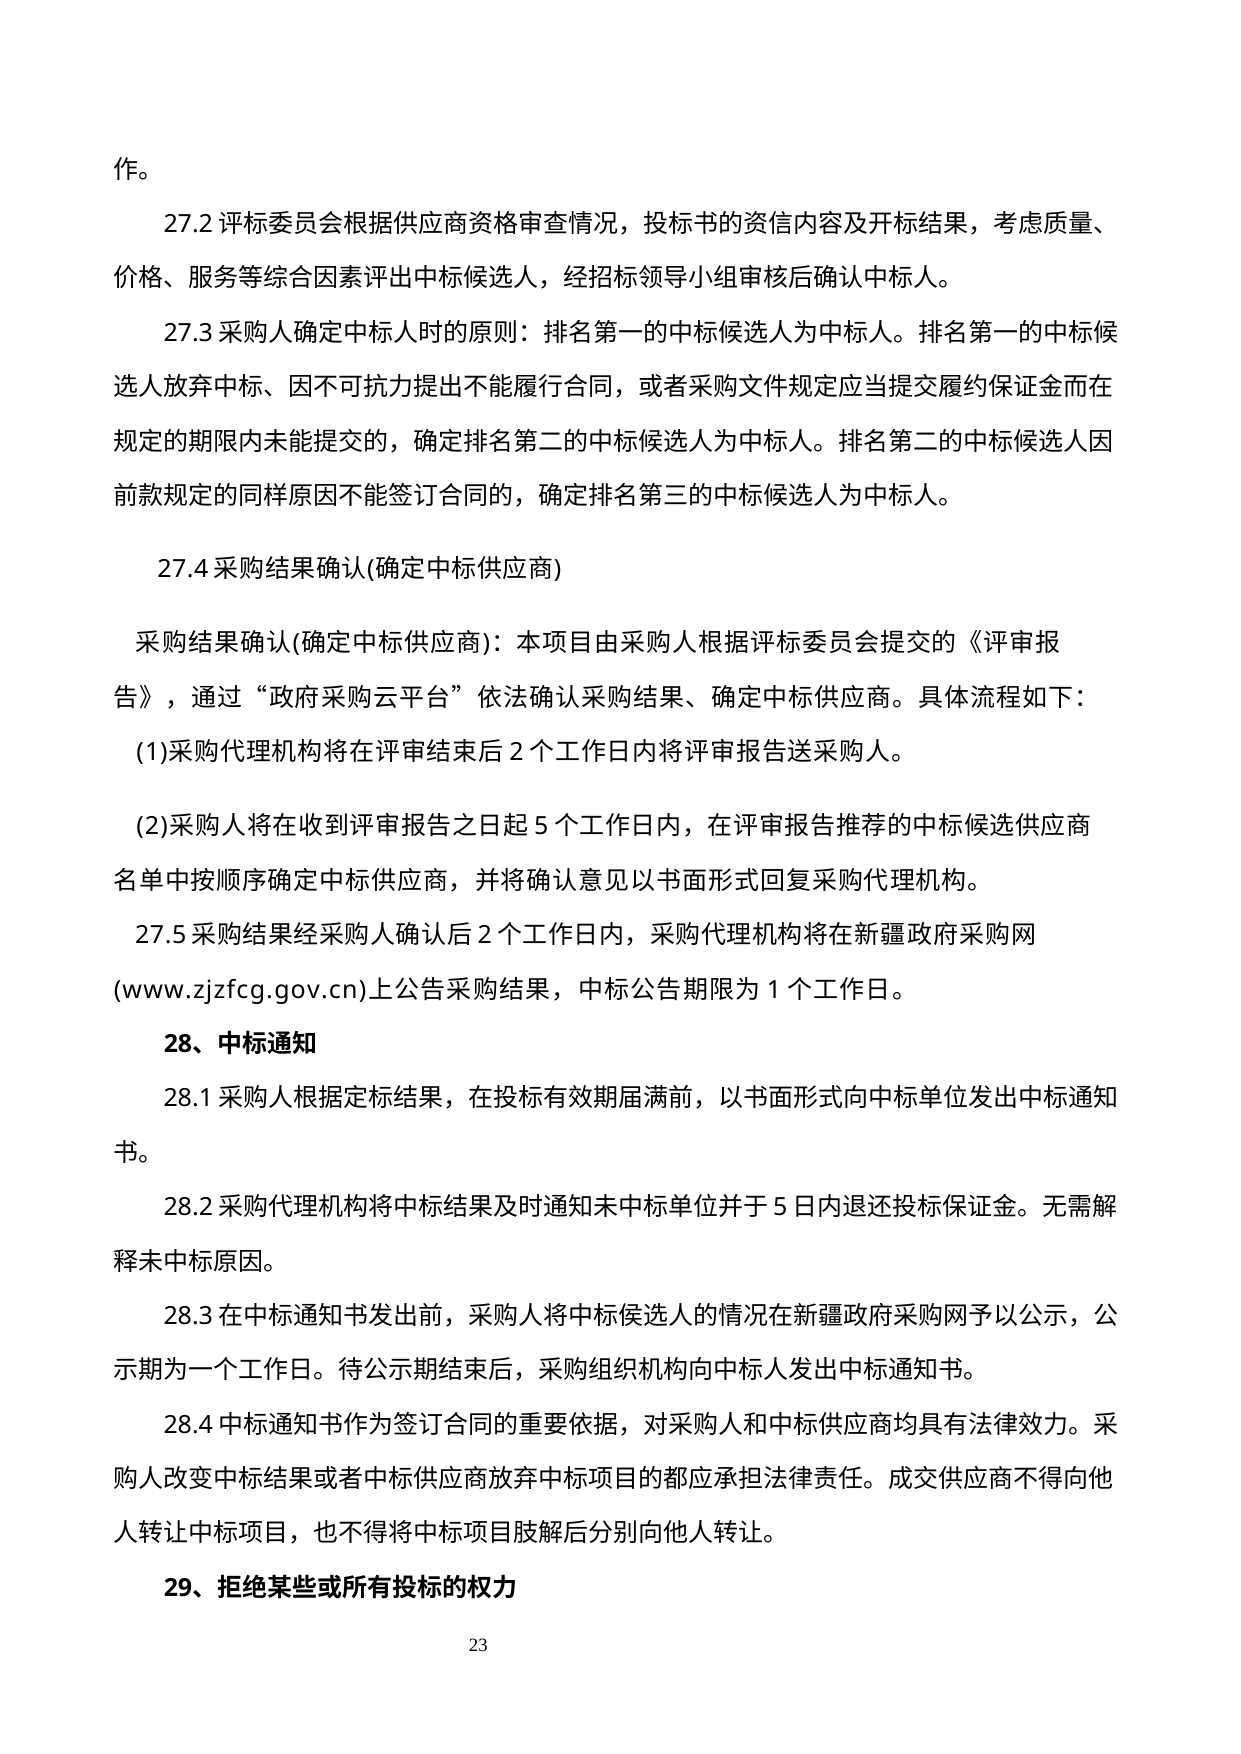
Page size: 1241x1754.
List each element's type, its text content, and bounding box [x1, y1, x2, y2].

text 28.1采购人根据定标结果，在投标有效期届满前，以书面形式向中标单位发出中标通知书。 [113, 1078, 1124, 1168]
text 28.4中标通知书作为签订合同的重要依据，对采购人和中标供应商均具有法律效力。采购人改变中标结果或者中标供应商放弃中标项目的都应承担法律责任。成交供应商不得向他人转让中标项目，也不得将中标项目肢解后分别向他人转让。 [113, 1404, 1124, 1549]
text 28、中标通知 [113, 1023, 1124, 1060]
text 27.2评标委员会根据供应商资格审查情况，投标书的资信内容及开标结果，考虑质量、价格、服务等综合因素评出中标候选人，经招标领导小组审核后确认中标人。 [113, 203, 1124, 294]
text 28.2采购代理机构将中标结果及时通知未中标单位并于5日内退还投标保证金。无需解释未中标原因。 [113, 1187, 1124, 1277]
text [113, 149, 1124, 185]
text 29、拒绝某些或所有投标的权力 [113, 1567, 1124, 1603]
text 27.5采购结果经采购人确认后2个工作日内，采购代理机构将在新疆政府采购网(www.zjzfcg.gov.cn)上公告采购结果，中标公告期限为1个工作日。 [113, 915, 1124, 1005]
text 27.3采购人确定中标人时的原则：排名第一的中标候选人为中标人。排名第一的中标候选人放弃中标、因不可抗力提出不能履行合同，或者采购文件规定应当提交履约保证金而在规定的期限内未能提交的，确定排名第二的中标候选人为中标人。排名第二的中标候选人因前款规定的同样原因不能签订合同的，确定排名第三的中标候选人为中标人。 [113, 312, 1124, 512]
text (2)采购人将在收到评审报告之日起5个工作日内，在评审报告推荐的中标候选供应商名单中按顺序确定中标供应商，并将确认意见以书面形式回复采购代理机构。 [114, 806, 1115, 896]
text 28.3在中标通知书发出前，采购人将中标侯选人的情况在新疆政府采购网予以公示，公示期为一个工作日。待公示期结束后，采购组织机构向中标人发出中标通知书。 [113, 1295, 1124, 1386]
text 27.4采购结果确认(确定中标供应商) [157, 548, 1124, 584]
text 采购结果确认(确定中标供应商)：本项目由采购人根据评标委员会提交的《评审报告》，通过“政府采购云平台”依法确认采购结果、确定中标供应商。具体流程如下： [113, 623, 1115, 713]
text (1)采购代理机构将在评审结束后2个工作日内将评审报告送采购人。 [136, 731, 1124, 768]
